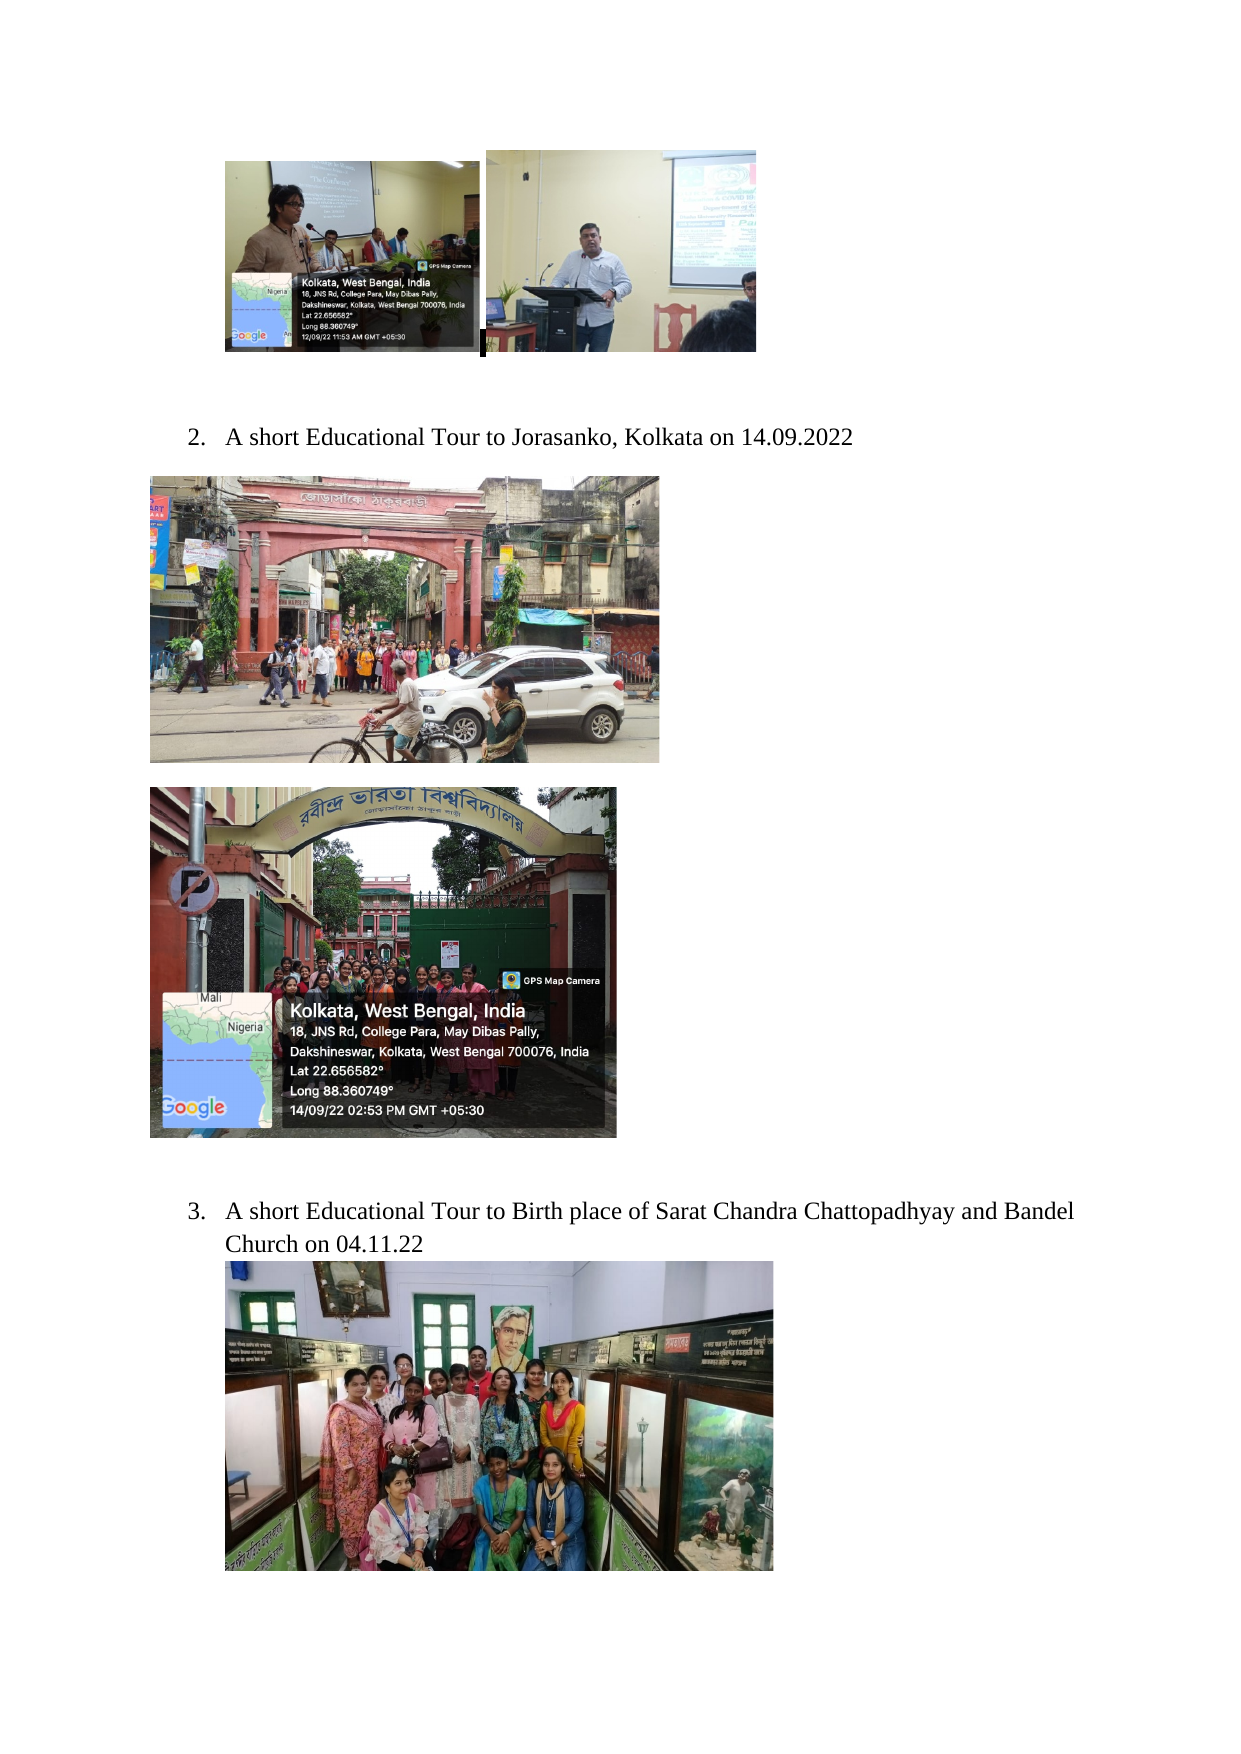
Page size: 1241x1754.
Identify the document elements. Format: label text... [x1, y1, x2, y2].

picture [225, 1261, 774, 1571]
picture [225, 161, 480, 352]
picture [150, 787, 617, 1138]
list A short Educational Tour to Jorasanko, Kolkata on 14.09.2022 [187, 422, 1090, 451]
picture [150, 476, 660, 763]
picture [486, 150, 757, 352]
list A short Educational Tour to Birth place of Sarat Chandra Chattopadhyay and Bandel Church on 04.11.22 [187, 1196, 1090, 1258]
